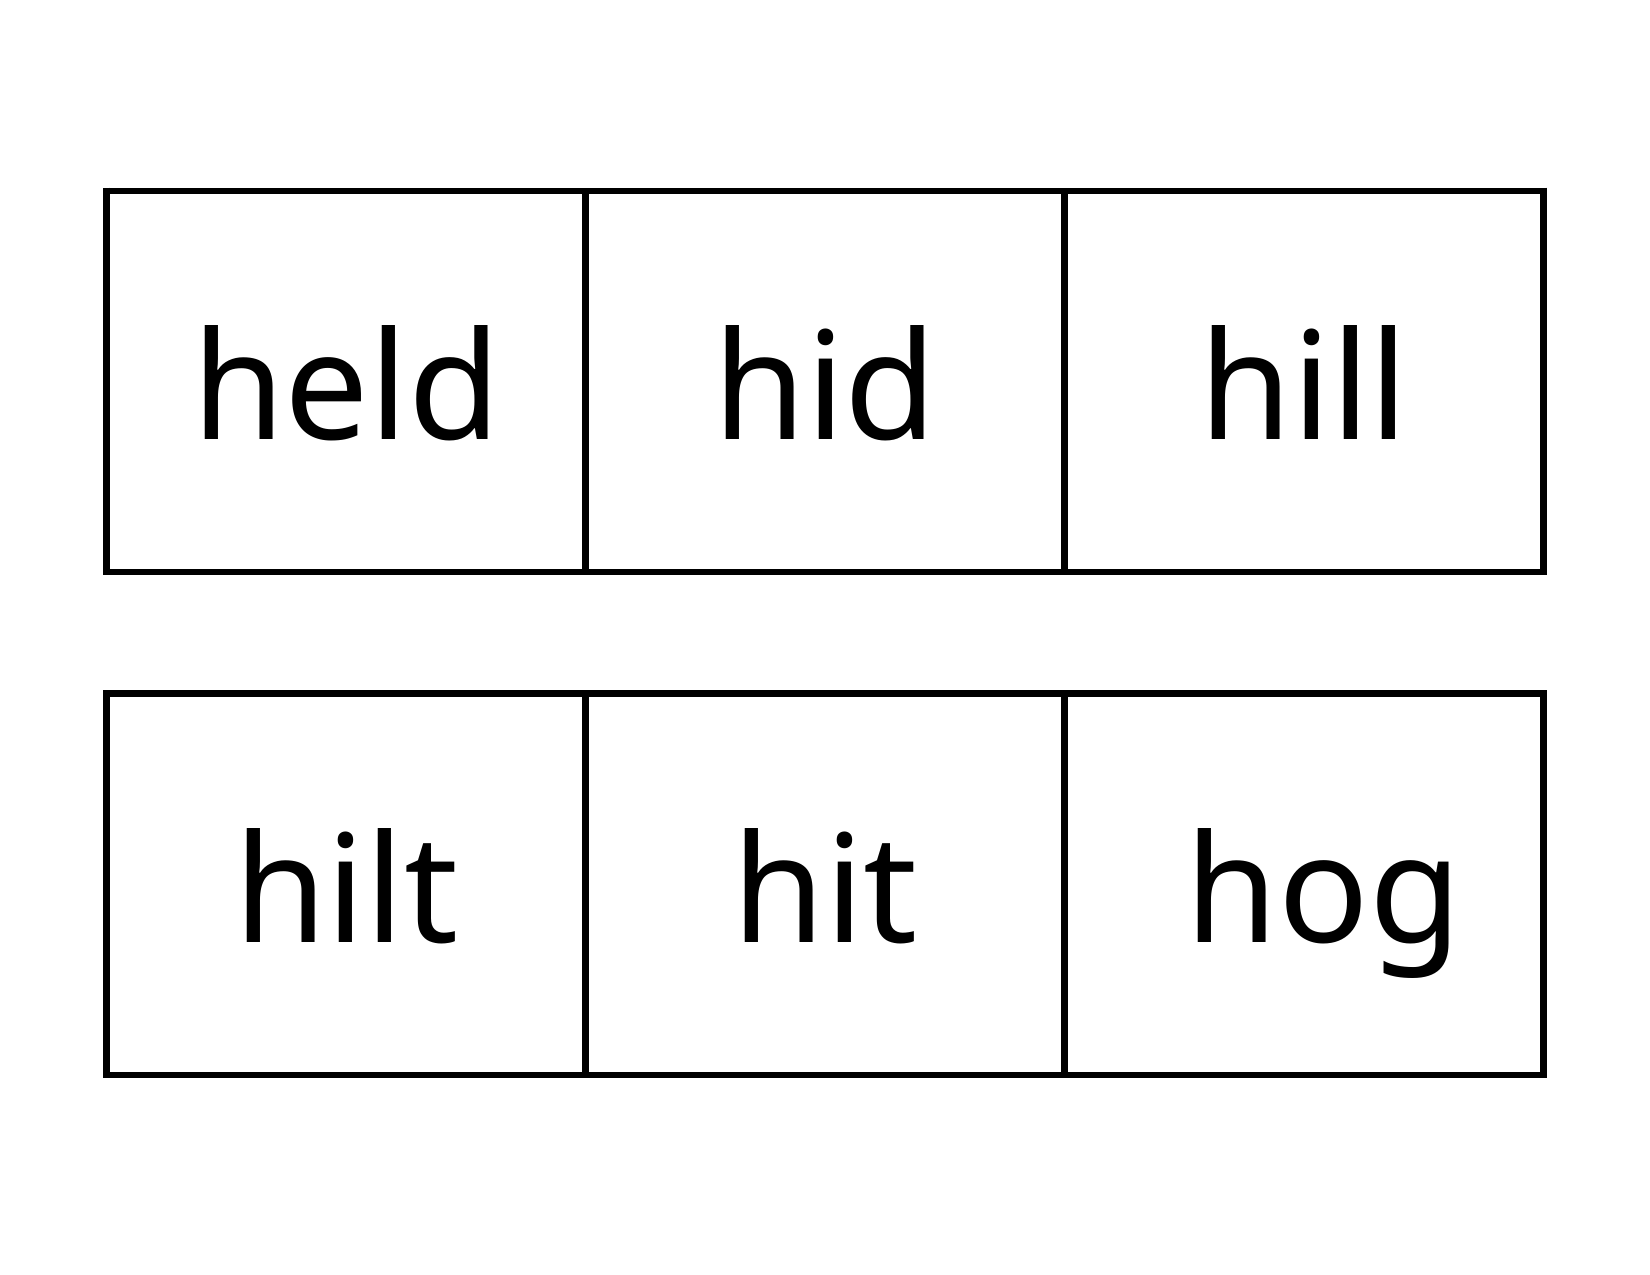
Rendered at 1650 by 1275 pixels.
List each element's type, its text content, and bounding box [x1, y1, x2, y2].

table_header hilt [110, 697, 582, 1072]
table_cell hid [589, 194, 1061, 569]
table_cell hill [1068, 194, 1540, 569]
table_cell held [110, 194, 582, 569]
table_header hit [589, 697, 1061, 1072]
table_header hog [1068, 697, 1540, 1072]
